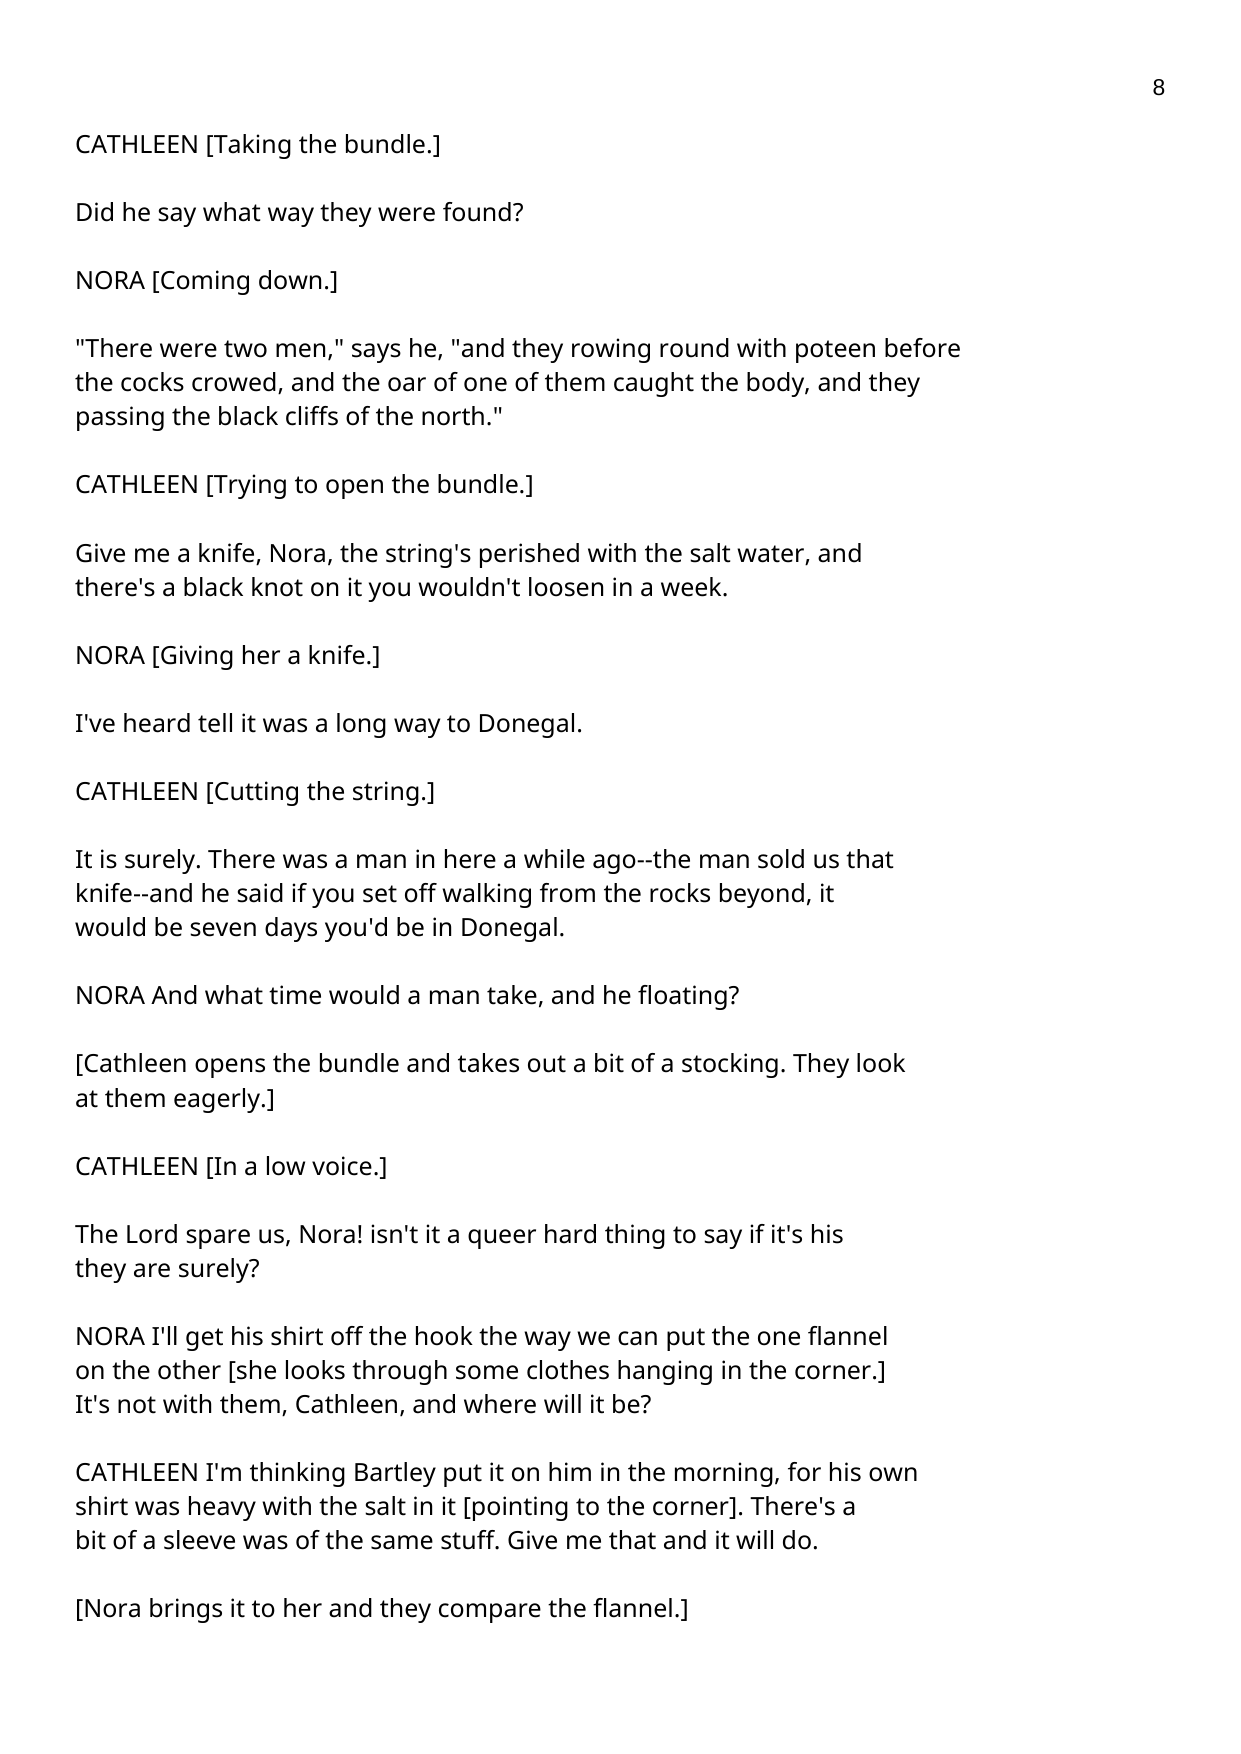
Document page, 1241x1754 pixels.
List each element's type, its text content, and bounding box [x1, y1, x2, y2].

text It is surely. There was a man in here a while ago--the man sold us that [75, 842, 1165, 876]
text CATHLEEN [Cutting the string.] [75, 774, 1165, 808]
text NORA [Coming down.] [75, 263, 1165, 297]
text at them eagerly.] [75, 1080, 1165, 1114]
text the cocks crowed, and the oar of one of them caught the body, and they [75, 365, 1165, 399]
text knife--and he said if you set off walking from the rocks beyond, it [75, 876, 1165, 910]
text they are surely? [75, 1251, 1165, 1284]
text CATHLEEN [Taking the bundle.] [75, 126, 1165, 161]
text NORA [Giving her a knife.] [75, 637, 1165, 671]
text CATHLEEN [In a low voice.] [75, 1148, 1165, 1182]
text It's not with them, Cathleen, and where will it be? [75, 1387, 1165, 1421]
text would be seven days you'd be in Donegal. [75, 910, 1165, 944]
text passing the black cliffs of the north." [75, 399, 1165, 433]
text CATHLEEN [Trying to open the bundle.] [75, 467, 1165, 501]
text NORA And what time would a man take, and he floating? [75, 978, 1165, 1012]
text I've heard tell it was a long way to Donegal. [75, 706, 1165, 739]
text there's a black knot on it you wouldn't loosen in a week. [75, 569, 1165, 603]
text bit of a sleeve was of the same stuff. Give me that and it will do. [75, 1523, 1165, 1557]
text Give me a knife, Nora, the string's perished with the salt water, and [75, 535, 1165, 569]
text "There were two men," says he, "and they rowing round with poteen before [75, 331, 1165, 365]
text [Nora brings it to her and they compare the flannel.] [75, 1591, 1165, 1625]
text NORA I'll get his shirt off the hook the way we can put the one flannel [75, 1319, 1165, 1353]
text The Lord spare us, Nora! isn't it a queer hard thing to say if it's his [75, 1216, 1165, 1251]
text on the other [she looks through some clothes hanging in the corner.] [75, 1353, 1165, 1387]
text [Cathleen opens the bundle and takes out a bit of a stocking. They look [75, 1046, 1165, 1080]
text CATHLEEN I'm thinking Bartley put it on him in the morning, for his own [75, 1455, 1165, 1489]
text Did he say what way they were found? [75, 194, 1165, 229]
text shirt was heavy with the salt in it [pointing to the corner]. There's a [75, 1489, 1165, 1523]
